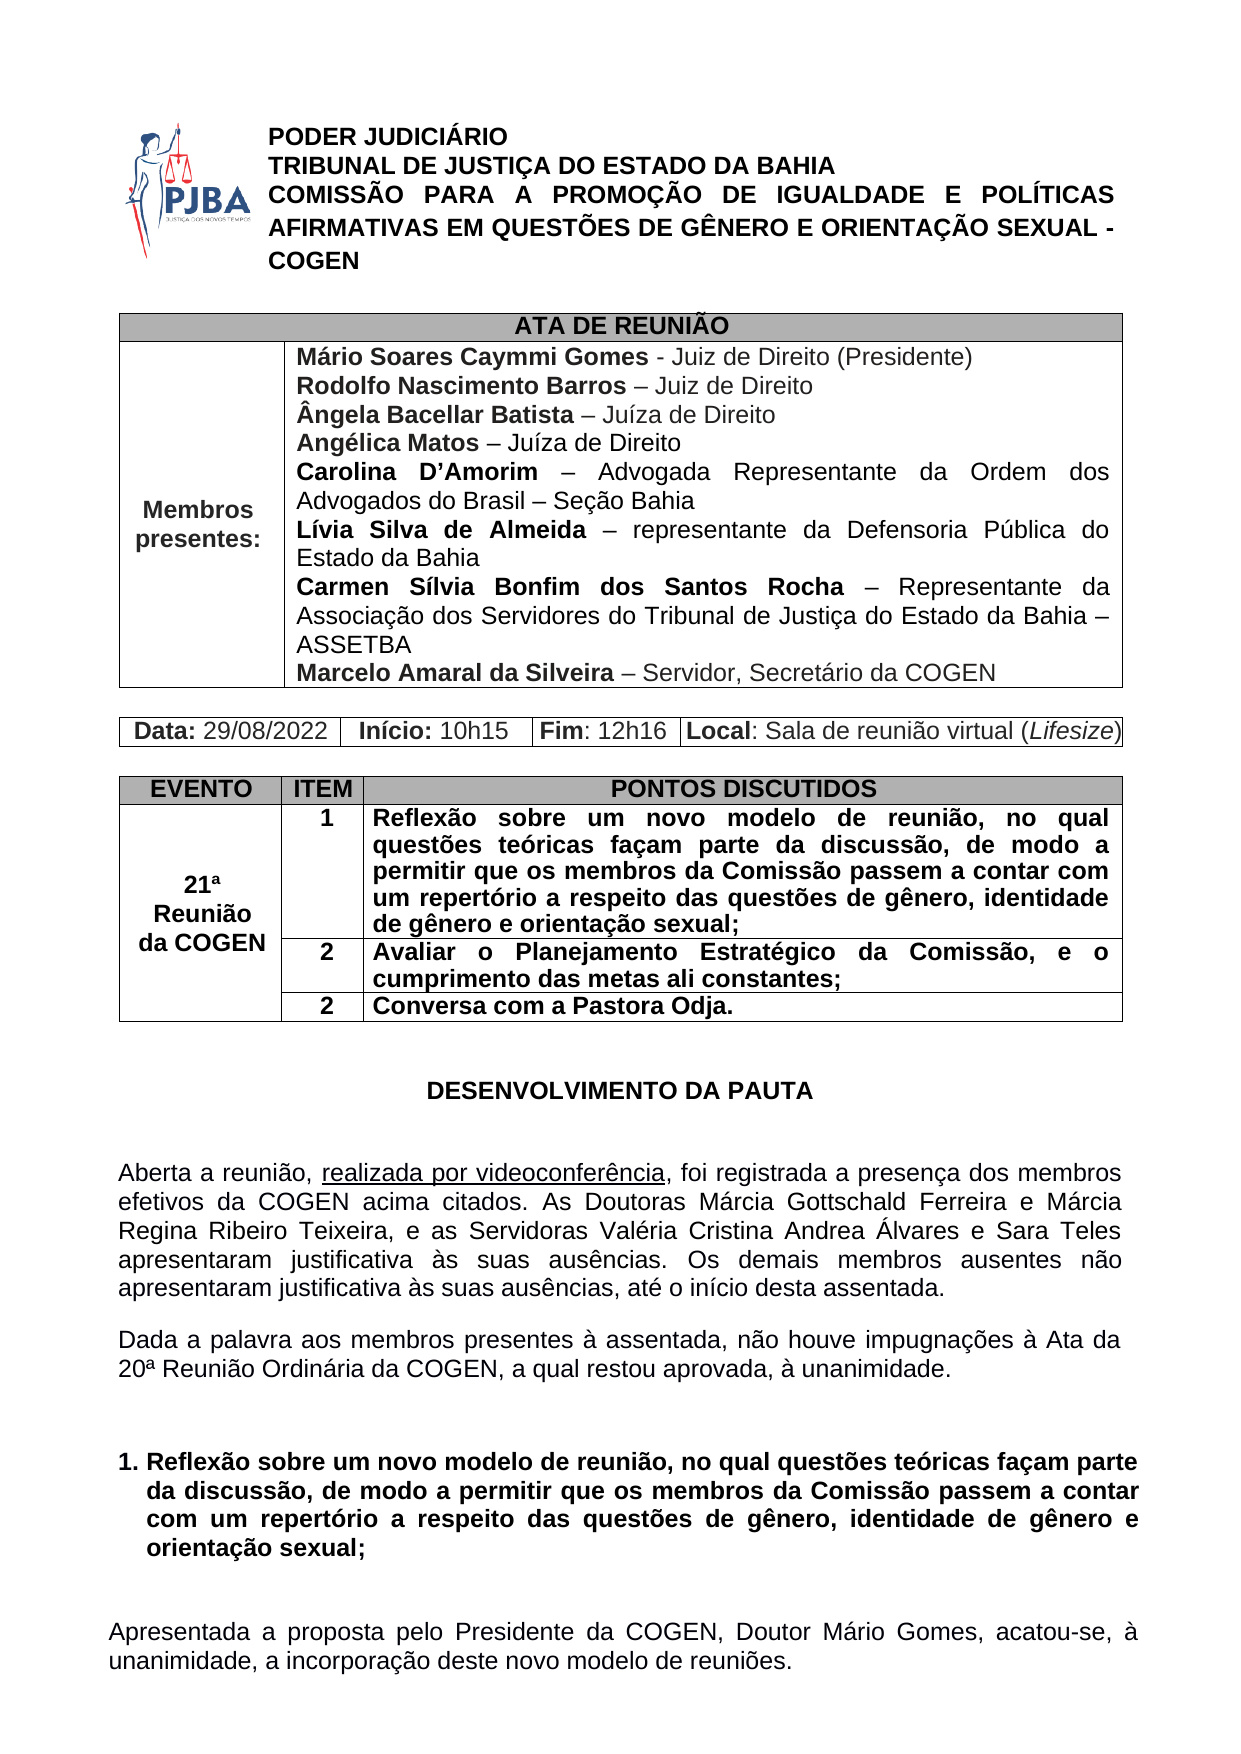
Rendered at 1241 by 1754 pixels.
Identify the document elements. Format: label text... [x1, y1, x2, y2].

table_header PONTOS DISCUTIDOS [364, 777, 1122, 804]
table_header Data: 29/08/2022 [120, 718, 340, 746]
table_cell Reflexão sobre um novo modelo de reunião, no qual questões teóricas façam parte da discussão, de modo a permitir que os membros da Comissão passem a contar com um repertório a respeito das questões de gênero, identidade de gênero e orientação sexual; [364, 805, 1122, 938]
subtitle DESENVOLVIMENTO DA PAUTA [424, 1076, 816, 1104]
table_header Local: Sala de reunião virtual (Lifesize) [681, 718, 1122, 746]
text Dada a palavra aos membros presentes à assentada, não houve impugnações à Ata da 20ª Reunião Ordinária da COGEN, a qual restou aprovada, à unanimidade. [118, 1325, 1123, 1382]
table_cell Mário Soares Caymmi Gomes - Juiz de Direito (Presidente) Rodolfo Nascimento Barros – Juiz de Direito Ângela Bacellar Batista – Juíza de Direito Angélica Matos – Juíza de Direito Carolina D’Amorim – Advogada Representante da Ordem dos Advogados do Brasil – Seção Bahia Lívia Silva de Almeida – representante da Defensoria Pública do Estado da Bahia Carmen Sílvia Bonfim dos Santos Rocha – Representante da Associação dos Servidores do Tribunal de Justiça do Estado da Bahia – ASSETBA Marcelo Amaral da Silveira – Servidor, Secretário da COGEN [285, 342, 1122, 687]
text Aberta a reunião, realizada por videoconferência, foi registrada a presença dos membros efetivos da COGEN acima citados. As Doutoras Márcia Gottschald Ferreira e Márcia Regina Ribeiro Teixeira, e as Servidoras Valéria Cristina Andrea Álvares e Sara Teles apresentaram justificativa às suas ausências. Os demais membros ausentes não apresentaram justificativa às suas ausências, até o início desta assentada. [118, 1158, 1123, 1302]
table_cell 1 [282, 805, 363, 938]
picture [125, 122, 251, 259]
table_header Início: 10h15 [341, 718, 532, 746]
table_cell Avaliar o Planejamento Estratégico da Comissão, e o cumprimento das metas ali constantes; [364, 939, 1122, 992]
table_header ATA DE REUNIÃO [120, 314, 1122, 341]
table_cell 2 [282, 993, 363, 1021]
table_header ITEM [282, 777, 363, 804]
table_cell 2 [282, 939, 363, 992]
table_header Fim: 12h16 [533, 718, 680, 746]
subtitle Apresentada a proposta pelo Presidente da COGEN, Doutor Mário Gomes, acatou-se, à unanimidade, a incorporação deste novo modelo de reuniões. [108, 1617, 1140, 1674]
table_cell 21ª Reunião da COGEN [120, 805, 281, 1021]
subtitle Reflexão sobre um novo modelo de reunião, no qual questões teóricas façam parte da discussão, de modo a permitir que os membros da Comissão passem a contar com um repertório a respeito das questões de gênero, identidade de gênero e orientação sexual; [118, 1447, 1140, 1562]
table_cell Conversa com a Pastora Odja. [364, 993, 1122, 1021]
table_header EVENTO [120, 777, 281, 804]
table_cell Membros presentes: [120, 342, 284, 687]
